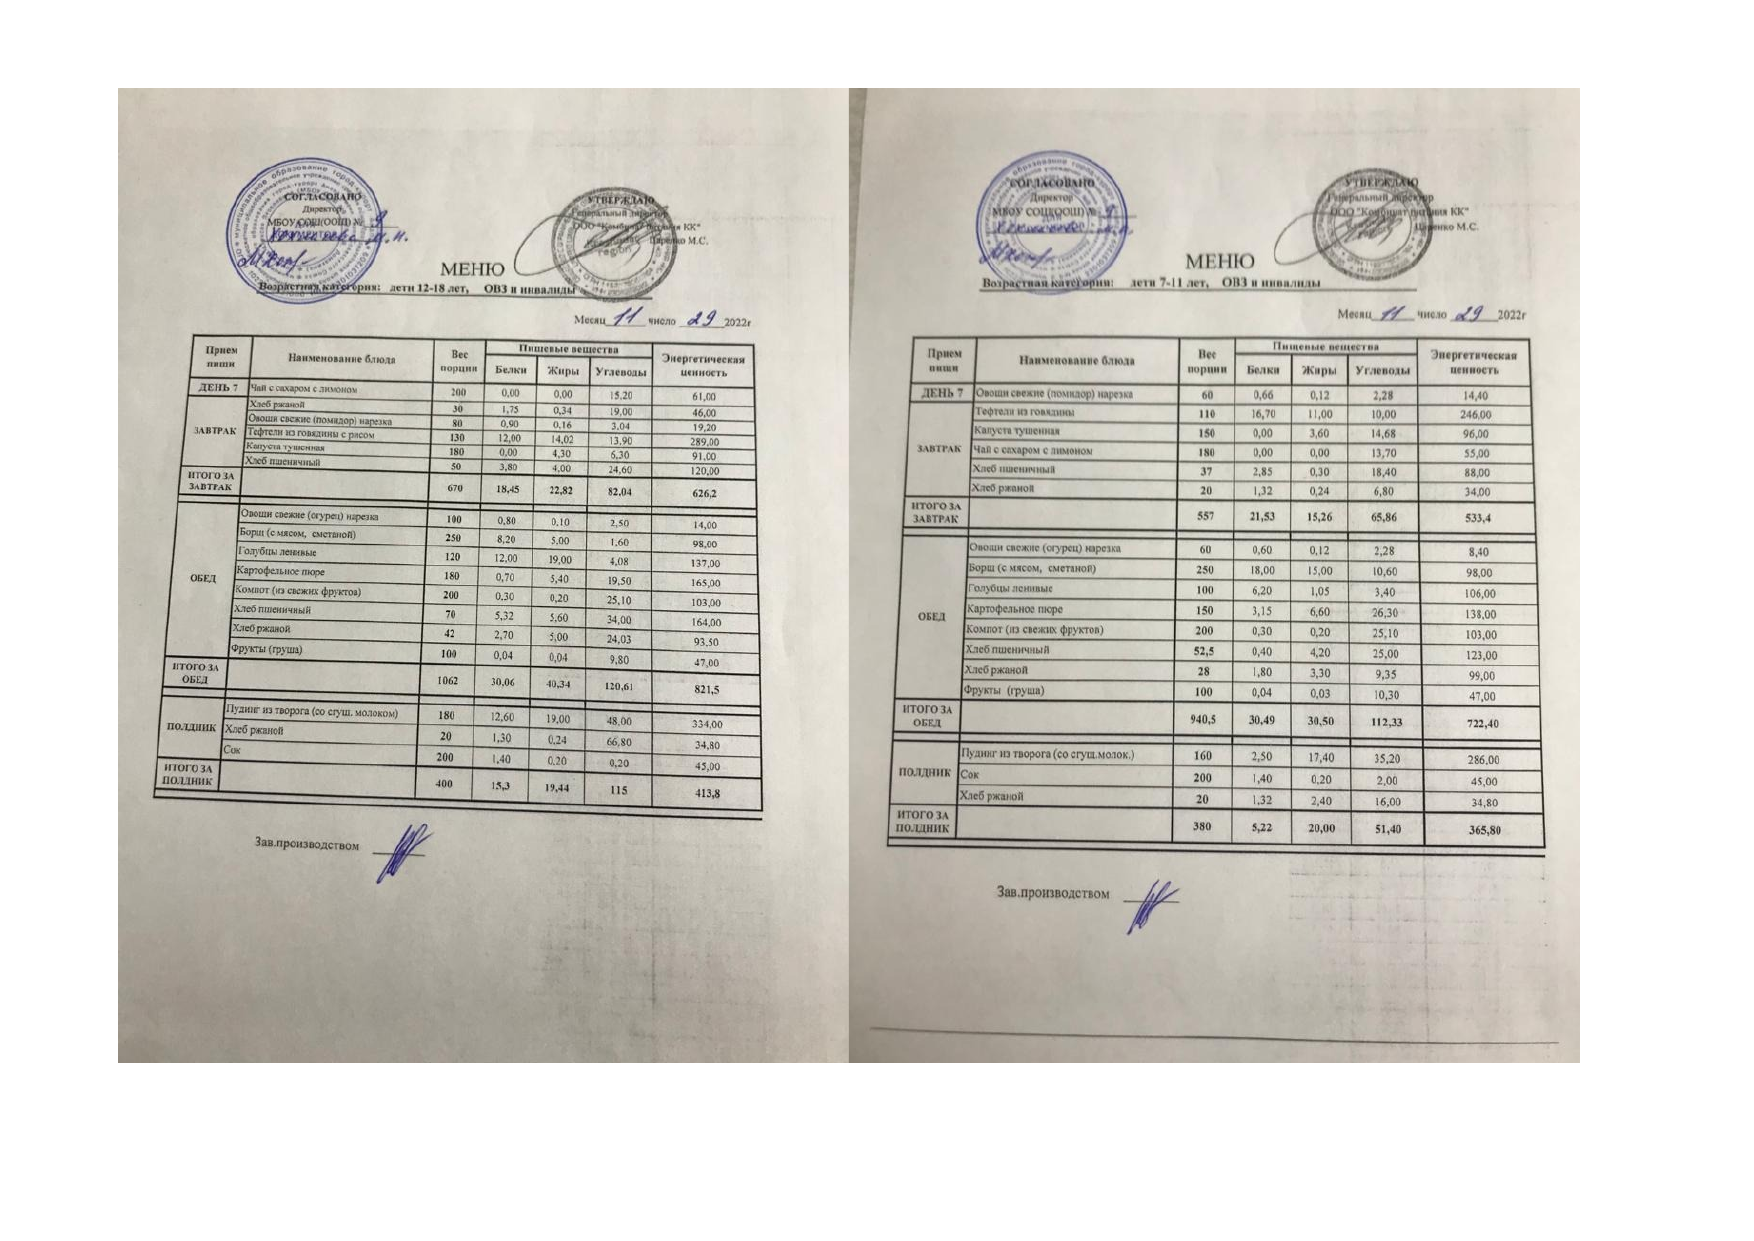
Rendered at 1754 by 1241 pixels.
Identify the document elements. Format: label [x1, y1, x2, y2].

picture [118, 88, 1580, 1063]
